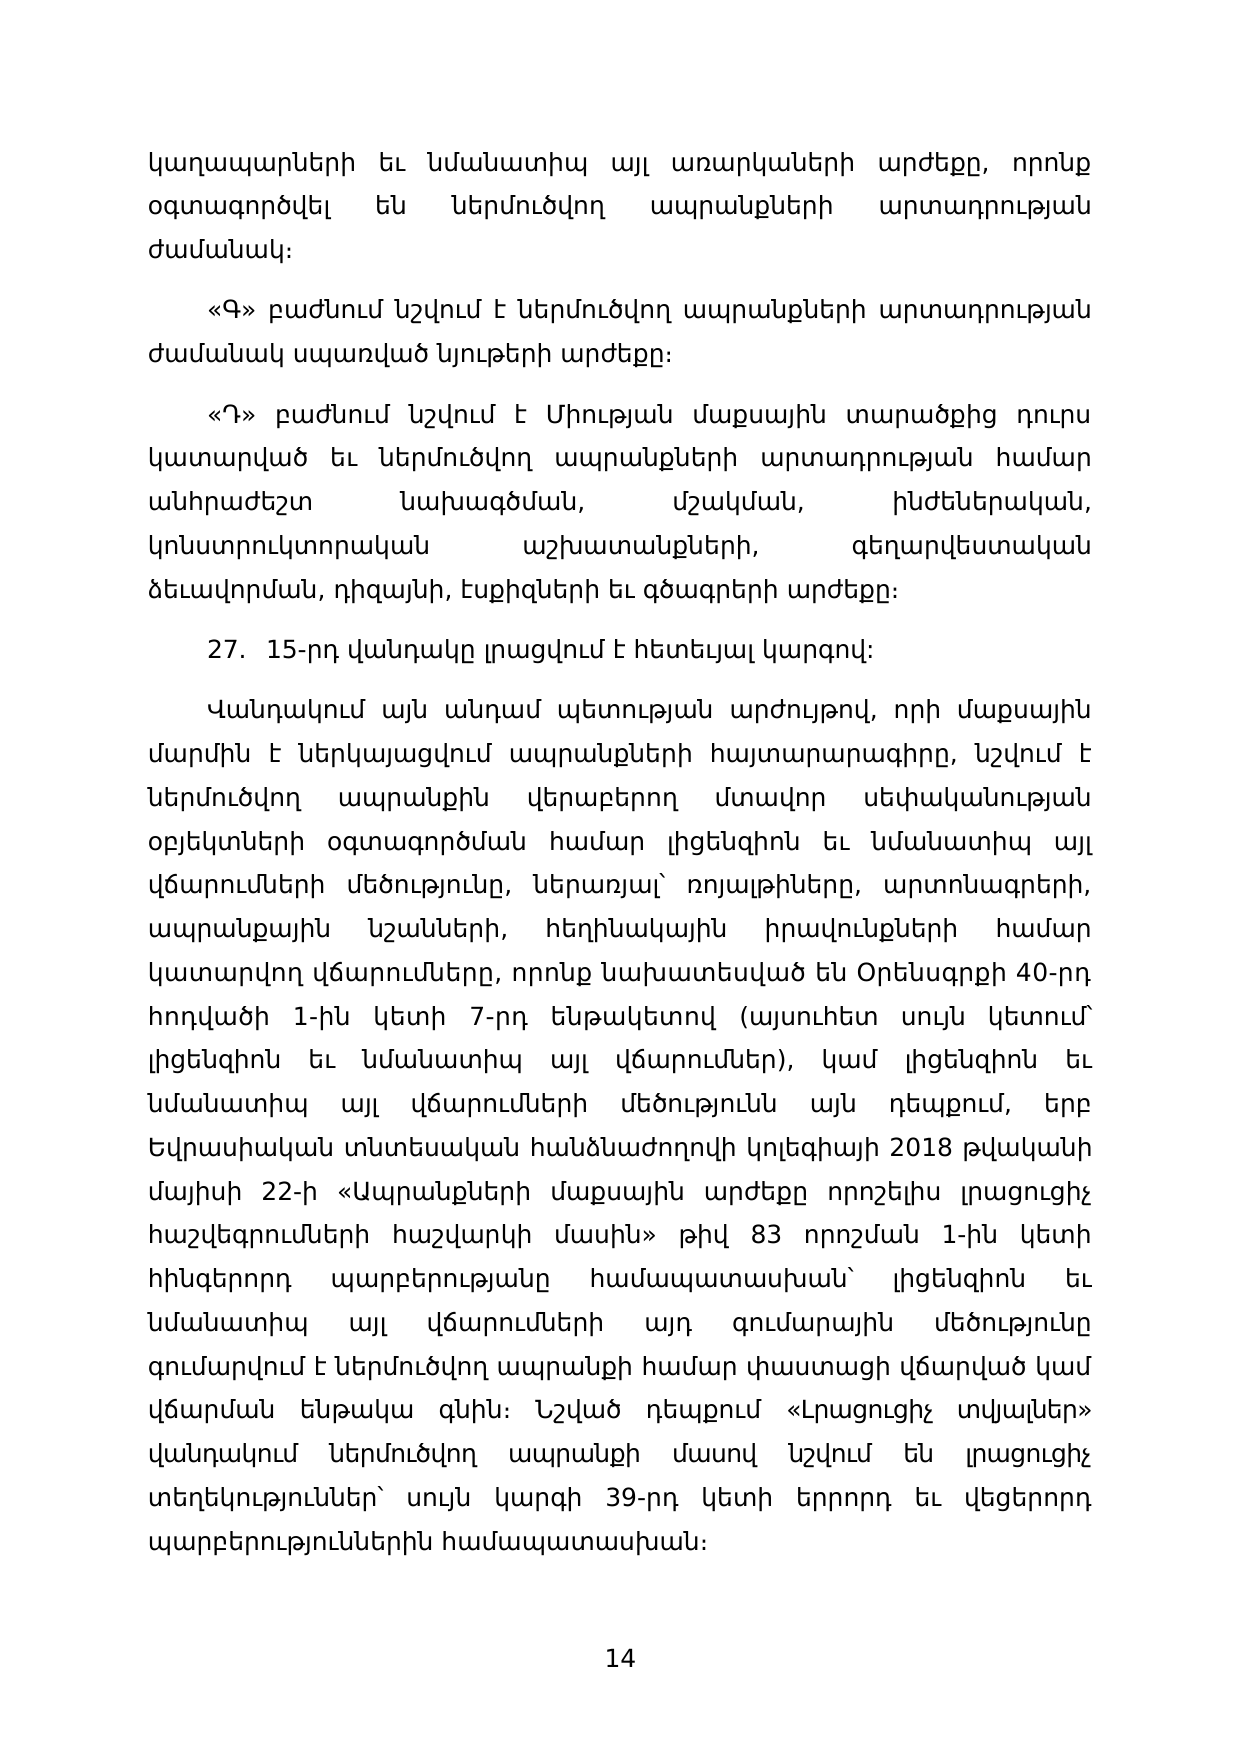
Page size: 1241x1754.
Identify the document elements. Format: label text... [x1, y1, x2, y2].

text «Գ» բաժնում նշվում է ներմուծվող ապրանքների արտադրության ժամանակ սպառված նյութերի արժեքը։ [148, 296, 1092, 368]
text 27. 15-րդ վանդակը լրացվում է հետեւյալ կարգով: [148, 635, 1092, 664]
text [148, 148, 1092, 264]
text «Դ» բաժնում նշվում է Միության մաքսային տարածքից դուրս կատարված եւ ներմուծվող ապրանքների արտադրության համար անհրաժեշտ նախագծման, մշակման, ինժեներական, կոնստրուկտորական աշխատանքների, գեղարվեստական ձեւավորման, դիզայնի, էսքիզների եւ գծագրերի արժեքը։ [148, 400, 1092, 604]
text Վանդակում այն անդամ պետության արժույթով, որի մաքսային մարմին է ներկայացվում ապրանքների հայտարարագիրը, նշվում է ներմուծվող ապրանքին վերաբերող մտավոր սեփականության օբյեկտների օգտագործման համար լիցենզիոն եւ նմանատիպ այլ վճարումների մեծությունը, ներառյալ՝ ռոյալթիները, արտոնագրերի, ապրանքային նշանների, հեղինակային իրավունքների համար կատարվող վճարումները, որոնք նախատեսված են Օրենսգրքի 40-րդ հոդվածի 1-ին կետի 7-րդ ենթակետով (այսուհետ սույն կետում՝ լիցենզիոն եւ նմանատիպ այլ վճարումներ), կամ լիցենզիոն եւ նմանատիպ այլ վճարումների մեծությունն այն դեպքում, երբ Եվրասիական տնտեսական հանձնաժողովի կոլեգիայի 2018 թվականի մայիսի 22-ի «Ապրանքների մաքսային արժեքը որոշելիս լրացուցիչ հաշվեգրումների հաշվարկի մասին» թիվ 83 որոշման 1-ին կետի հինգերորդ պարբերությանը համապատասխան՝ լիցենզիոն եւ նմանատիպ այլ վճարումների այդ գումարային մեծությունը գումարվում է ներմուծվող ապրանքի համար փաստացի վճարված կամ վճարման ենթակա գնին։ Նշված դեպքում «Լրացուցիչ տվյալներ» վանդակում ներմուծվող ապրանքի մասով նշվում են լրացուցիչ տեղեկություններ՝ սույն կարգի 39-րդ կետի երրորդ եւ վեցերորդ պարբերություններին համապատասխան։ [148, 696, 1092, 1556]
